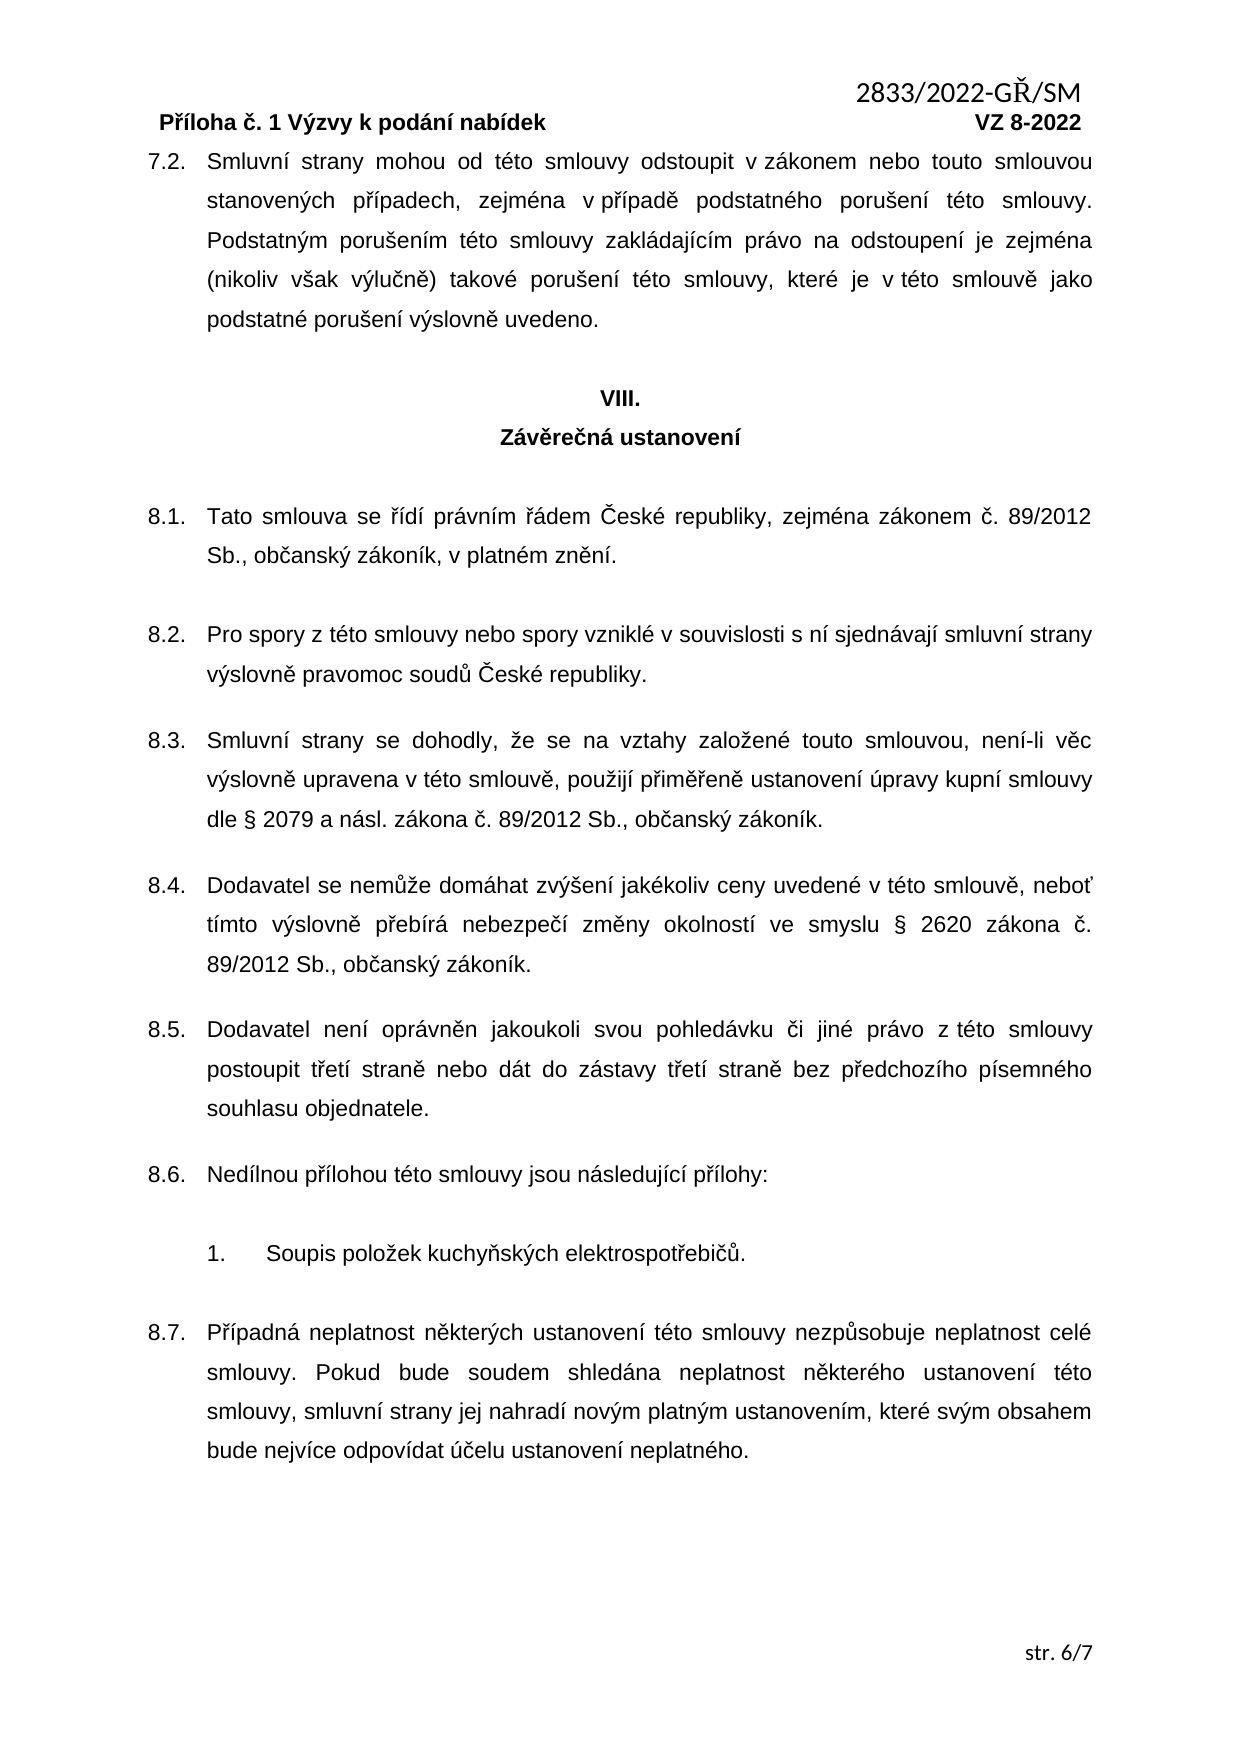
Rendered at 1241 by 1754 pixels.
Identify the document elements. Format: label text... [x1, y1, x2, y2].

text Závěrečná ustanovení [148, 424, 1093, 450]
text VIII. [148, 384, 1093, 411]
list Nedílnou přílohou této smlouvy jsou následující přílohy: [148, 1161, 1093, 1187]
list Smluvní strany se dohodly, že se na vztahy založené touto smlouvou, není-li věc výslovně upravena v této smlouvě, použijí přiměřeně ustanovení úpravy kupní smlouvy dle § 2079 a násl. zákona č. 89/2012 Sb., občanský zákoník. [148, 727, 1093, 832]
list Soupis položek kuchyňských elektrospotřebičů. [207, 1240, 1093, 1266]
list Případná neplatnost některých ustanovení této smlouvy nezpůsobuje neplatnost celé smlouvy. Pokud bude soudem shledána neplatnost některého ustanovení této smlouvy, smluvní strany jej nahradí novým platným ustanovením, které svým obsahem bude nejvíce odpovídat účelu ustanovení neplatného. [148, 1319, 1093, 1464]
list Tato smlouva se řídí právním řádem České republiky, zejména zákonem č. 89/2012 Sb., občanský zákoník, v platném znění. [148, 503, 1093, 569]
list Smluvní strany mohou od této smlouvy odstoupit v zákonem nebo touto smlouvou stanovených případech, zejména v případě podstatného porušení této smlouvy. Podstatným porušením této smlouvy zakládajícím právo na odstoupení je zejména (nikoliv však výlučně) takové porušení této smlouvy, které je v této smlouvě jako podstatné porušení výslovně uvedeno. [148, 148, 1093, 332]
list Dodavatel se nemůže domáhat zvýšení jakékoliv ceny uvedené v této smlouvě, neboť tímto výslovně přebírá nebezpečí změny okolností ve smyslu § 2620 zákona č. 89/2012 Sb., občanský zákoník. [148, 872, 1093, 977]
list Dodavatel není oprávněn jakoukoli svou pohledávku či jiné právo z této smlouvy postoupit třetí straně nebo dát do zástavy třetí straně bez předchozího písemného souhlasu objednatele. [148, 1016, 1093, 1122]
list Pro spory z této smlouvy nebo spory vzniklé v souvislosti s ní sjednávají smluvní strany výslovně pravomoc soudů České republiky. [148, 621, 1093, 687]
